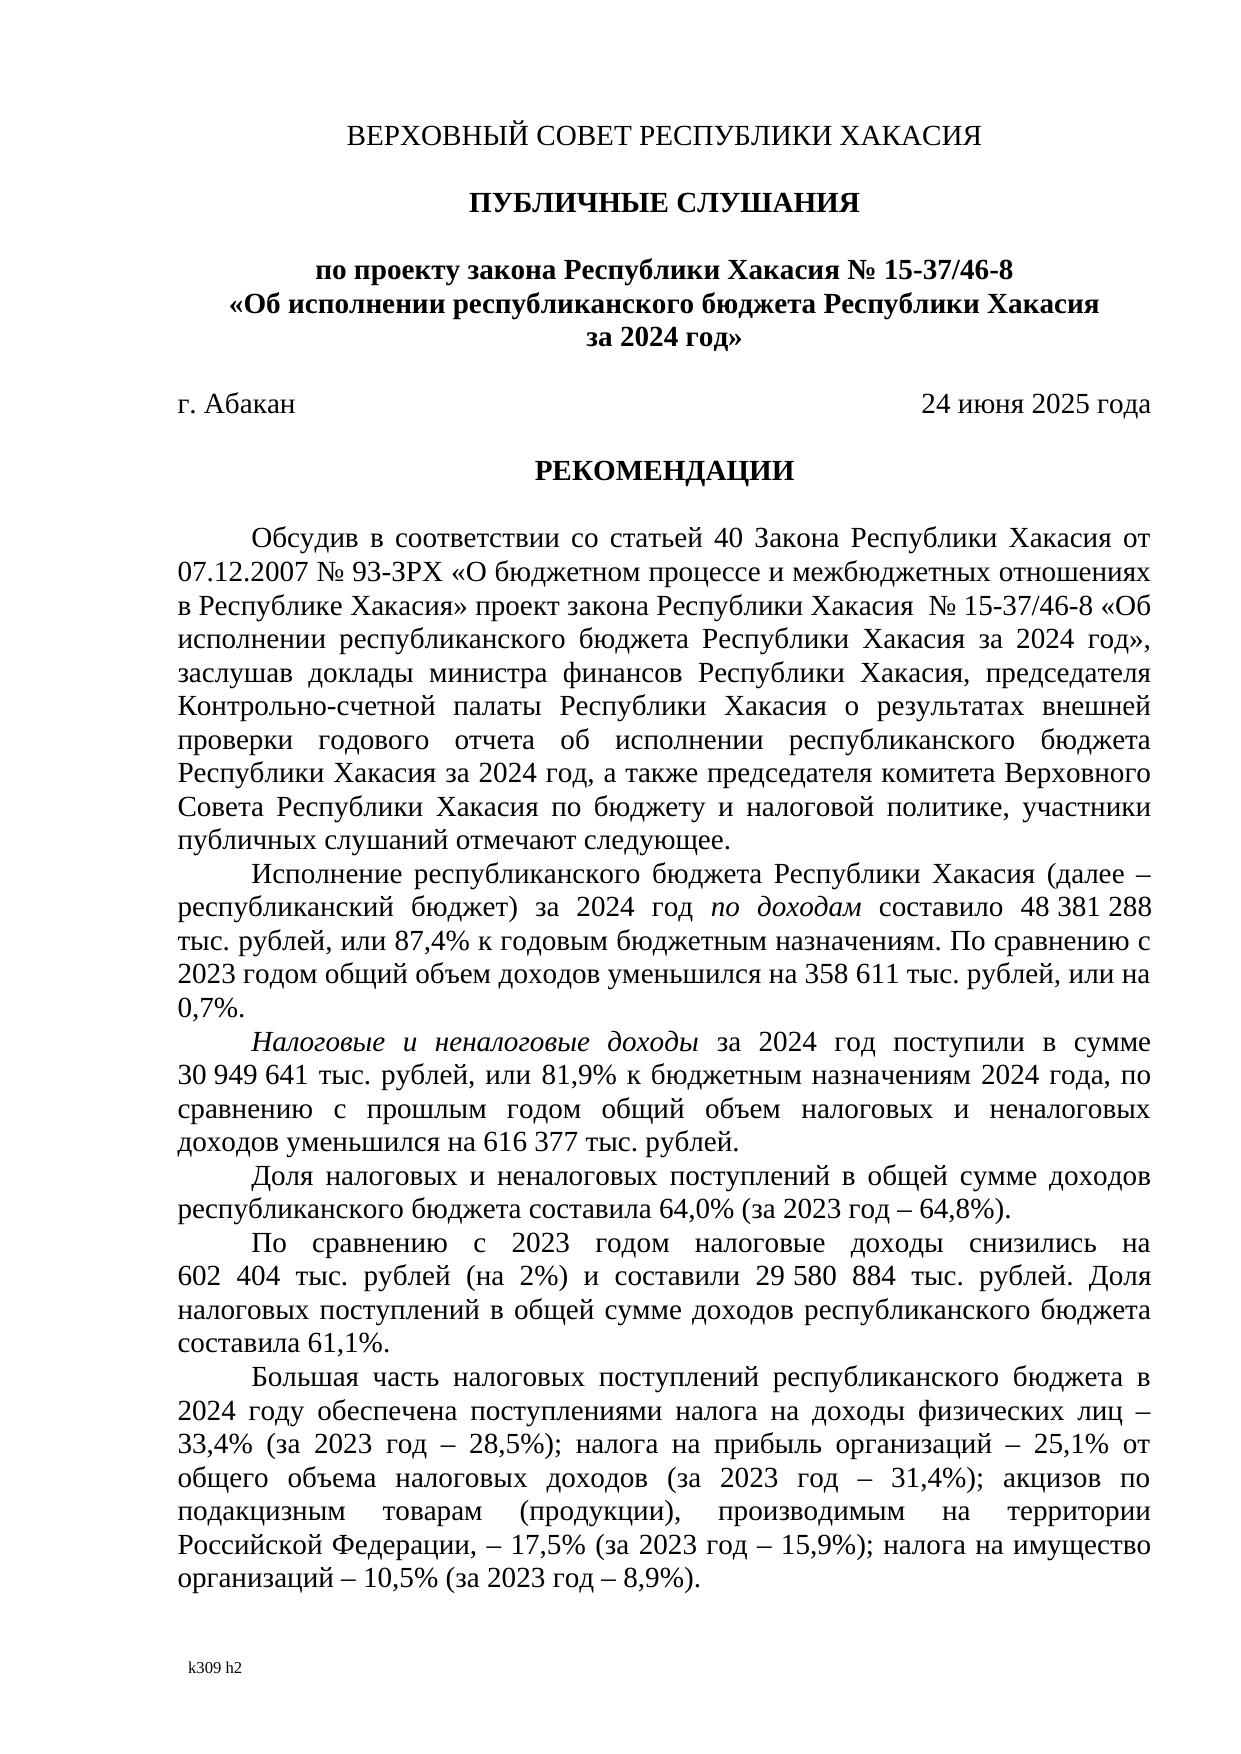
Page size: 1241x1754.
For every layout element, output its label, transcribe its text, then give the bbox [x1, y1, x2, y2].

text по проекту закона Республики Хакасия № 15-37/46-8 [177, 252, 1152, 286]
text Доля налоговых и неналоговых поступлений в общей сумме доходов республиканского бюджета составила 64,0% (за 2023 год – 64,8%). [177, 1158, 1152, 1225]
text РЕКОМЕНДАЦИИ [177, 453, 1152, 487]
text г. Абакан 24 июня 2025 года [177, 386, 1152, 420]
text ПУБЛИЧНЫЕ СЛУШАНИЯ [177, 185, 1152, 219]
text По сравнению с 2023 годом налоговые доходы снизились на 602 404 тыс. рублей (на 2%) и составили 29 580 884 тыс. рублей. Доля налоговых поступлений в общей сумме доходов республиканского бюджета составила 61,1%. [177, 1225, 1152, 1359]
text ВЕРХОВНЫЙ СОВЕТ РЕСПУБЛИКИ ХАКАСИЯ [177, 118, 1152, 152]
text Исполнение республиканского бюджета Республики Хакасия (далее – республиканский бюджет) за 2024 год по доходам составило 48 381 288 тыс. рублей, или 87,4% к годовым бюджетным назначениям. По сравнению с 2023 годом общий объем доходов уменьшился на 358 611 тыс. рублей, или на 0,7%. [177, 856, 1152, 1024]
text за 2024 год» [177, 319, 1152, 353]
text Большая часть налоговых поступлений республиканского бюджета в 2024 году обеспечена поступлениями налога на доходы физических лиц – 33,4% (за 2023 год – 28,5%); налога на прибыль организаций – 25,1% от общего объема налоговых доходов (за 2023 год – 31,4%); акцизов по подакцизным товарам (продукции), производимым на территории Российской Федерации, – 17,5% (за 2023 год – 15,9%); налога на имущество организаций – 10,5% (за 2023 год – 8,9%). [177, 1359, 1152, 1594]
text Налоговые и неналоговые доходы за 2024 год поступили в сумме 30 949 641 тыс. рублей, или 81,9% к бюджетным назначениям 2024 года, по сравнению с прошлым годом общий объем налоговых и неналоговых доходов уменьшился на 616 377 тыс. рублей. [177, 1024, 1152, 1158]
text Обсудив в соответствии со статьей 40 Закона Республики Хакасия от 07.12.2007 № 93-ЗРХ «О бюджетном процессе и межбюджетных отношениях в Республике Хакасия» проект закона Республики Хакасия № 15-37/46-8 «Об исполнении республиканского бюджета Республики Хакасия за 2024 год», заслушав доклады министра финансов Республики Хакасия, председателя Контрольно-счетной палаты Республики Хакасия о результатах внешней проверки годового отчета об исполнении республиканского бюджета Республики Хакасия за 2024 год, а также председателя комитета Верховного Совета Республики Хакасия по бюджету и налоговой политике, участники публичных слушаний отмечают следующее. [177, 521, 1152, 856]
text «Об исполнении республиканского бюджета Республики Хакасия [177, 286, 1152, 319]
